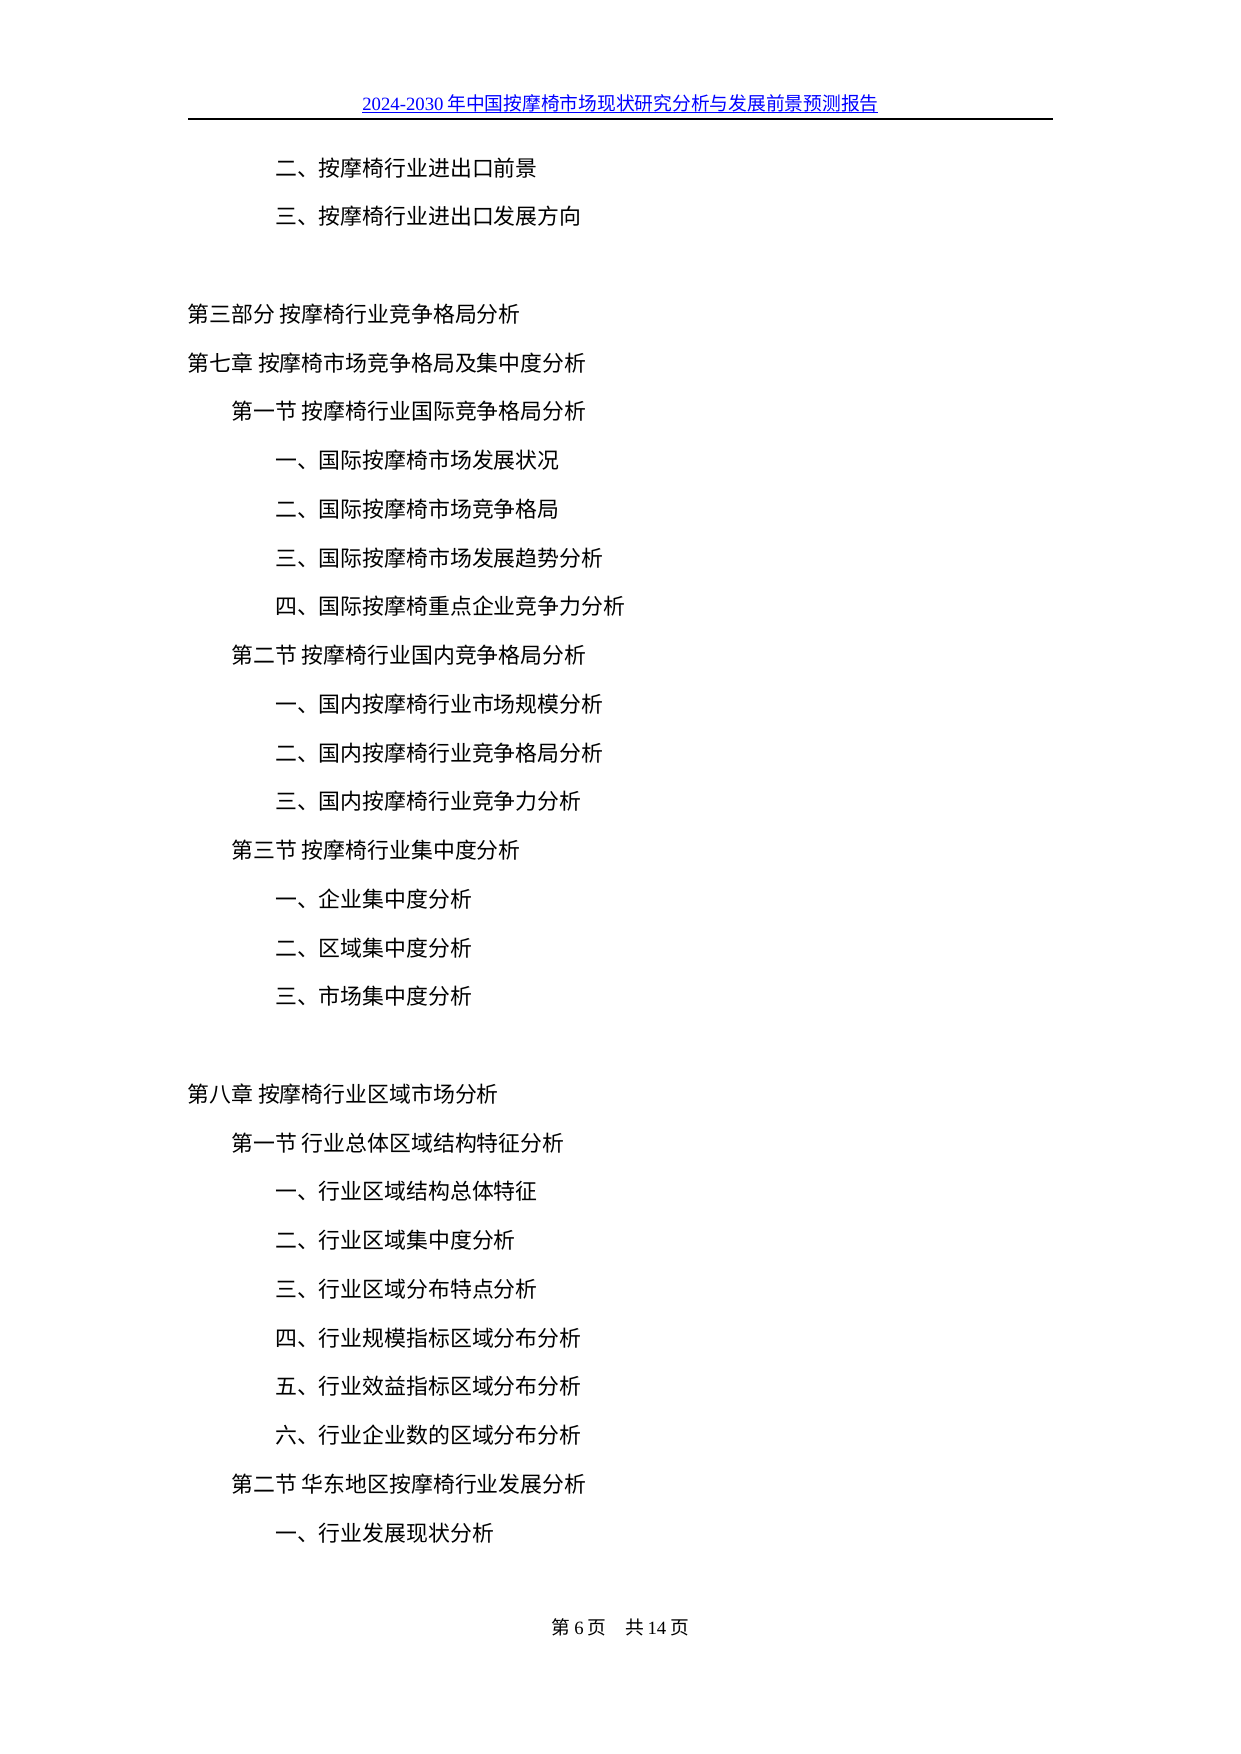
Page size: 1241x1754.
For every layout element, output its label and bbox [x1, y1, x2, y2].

text [187, 150, 1053, 1548]
